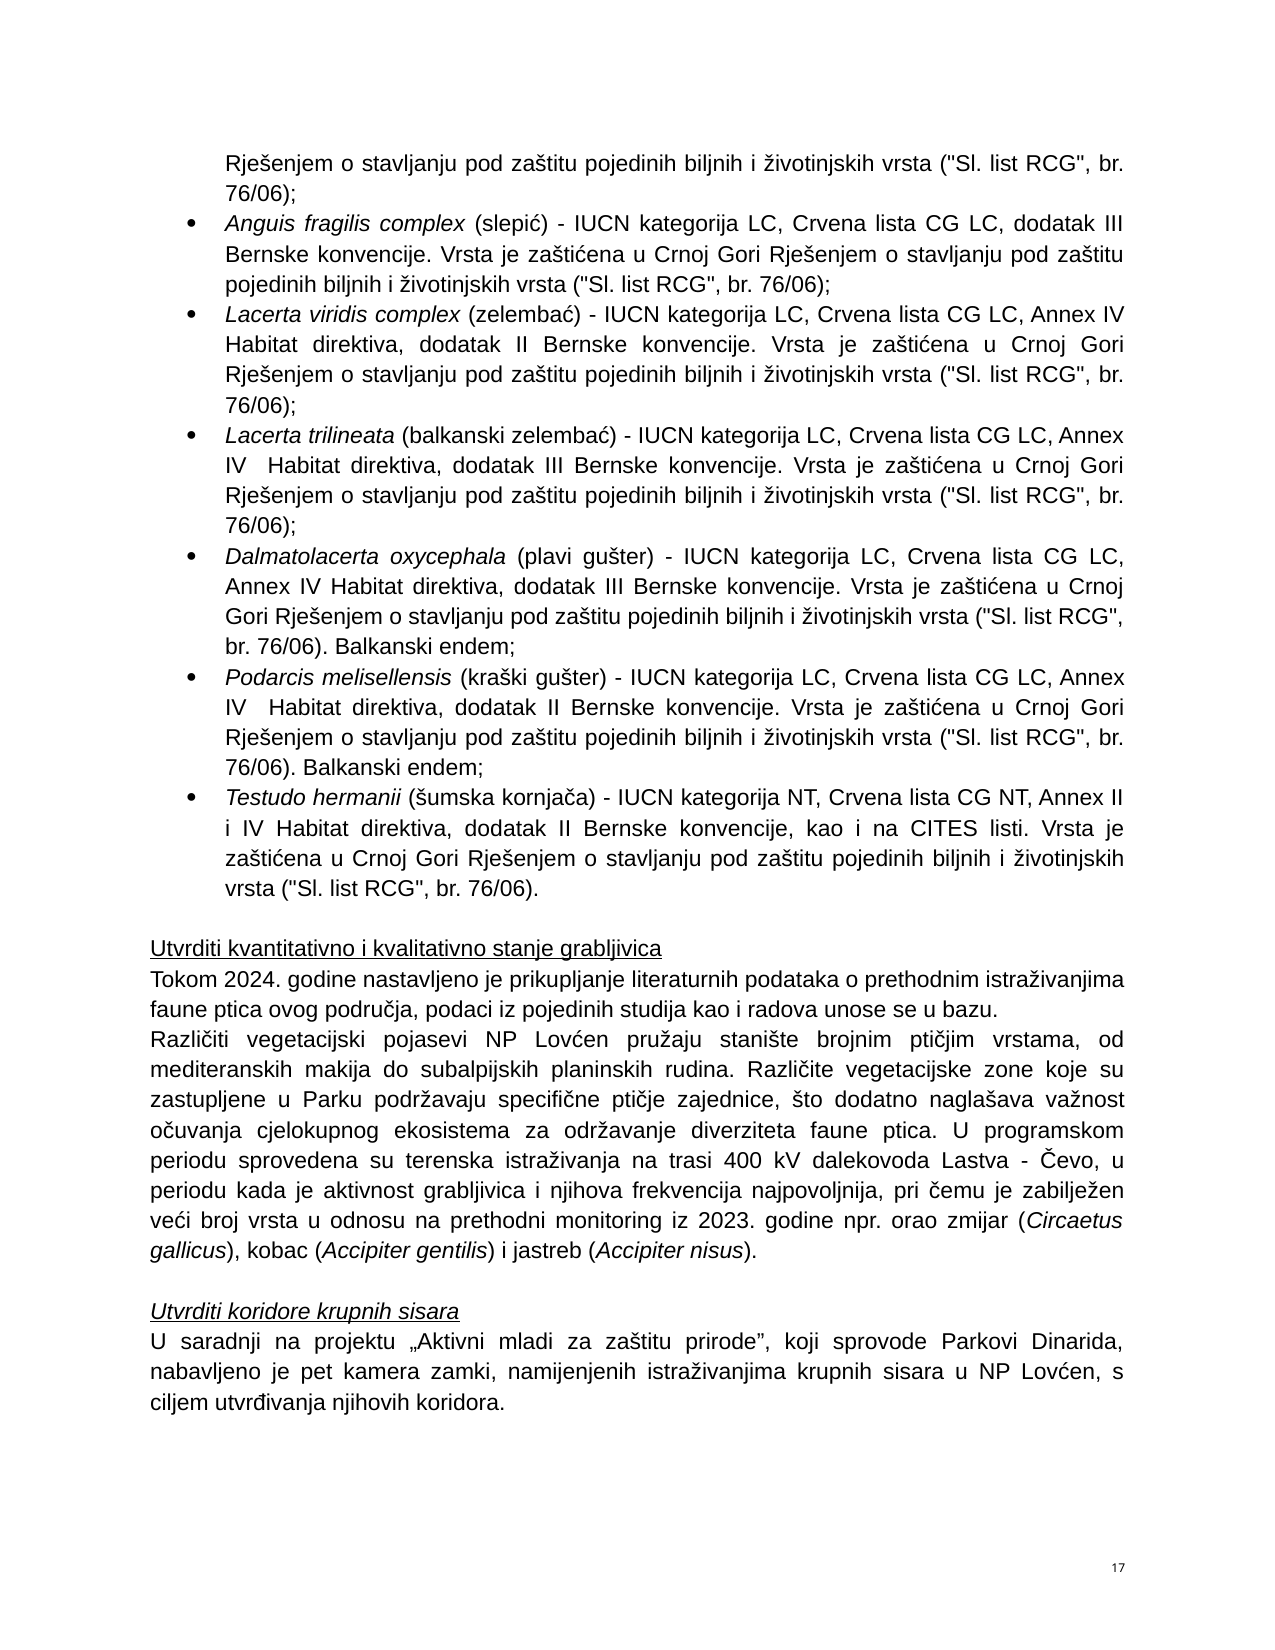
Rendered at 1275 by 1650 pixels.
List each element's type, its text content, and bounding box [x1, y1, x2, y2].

list Anguis fragilis complex (slepić) - IUCN kategorija LC, Crvena lista CG LC, dodatak III Bernske konvencije. Vrsta je zaštićena u Crnoj Gori Rješenjem o stavljanju pod zaštitu pojedinih biljnih i životinjskih vrsta ("Sl. list RCG", br. 76/06); [187, 210, 1125, 297]
text Tokom 2024. godine nastavljeno je prikupljanje literaturnih podataka o prethodnim istraživanjima faune ptica ovog područja, podaci iz pojedinih studija kao i radova unose se u bazu. [150, 966, 1125, 1022]
text Različiti vegetacijski pojasevi NP Lovćen pružaju stanište brojnim ptičjim vrstama, od mediteranskih makija do subalpijskih planinskih rudina. Različite vegetacijske zone koje su zastupljene u Parku podržavaju specifične ptičje zajednice, što dodatno naglašava važnost očuvanja cjelokupnog ekosistema za održavanje diverziteta faune ptica. U programskom periodu sprovedena su terenska istraživanja na trasi 400 kV dalekovoda Lastva - Čevo, u periodu kada je aktivnost grabljivica i njihova frekvencija najpovoljnija, pri čemu je zabilježen veći broj vrsta u odnosu na prethodni monitoring iz 2023. godine npr. orao zmijar (Circaetus gallicus), kobac (Accipiter gentilis) i jastreb (Accipiter nisus). [150, 1026, 1125, 1264]
text Utvrditi koridore krupnih sisara [150, 1298, 1125, 1324]
list Testudo hermanii (šumska kornjača) - IUCN kategorija NT, Crvena lista CG NT, Annex II i IV Habitat direktiva, dodatak II Bernske konvencije, kao i na CITES listi. Vrsta je zaštićena u Crnoj Gori Rješenjem o stavljanju pod zaštitu pojedinih biljnih i životinjskih vrsta ("Sl. list RCG", br. 76/06). [187, 784, 1125, 901]
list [187, 150, 1125, 207]
list Lacerta viridis complex (zelembać) - IUCN kategorija LC, Crvena lista CG LC, Annex IV Habitat direktiva, dodatak II Bernske konvencije. Vrsta je zaštićena u Crnoj Gori Rješenjem o stavljanju pod zaštitu pojedinih biljnih i životinjskih vrsta ("Sl. list RCG", br. 76/06); [187, 301, 1125, 418]
text Utvrditi kvantitativno i kvalitativno stanje grabljivica [150, 935, 1125, 962]
list Dalmatolacerta oxycephala (plavi gušter) - IUCN kategorija LC, Crvena lista CG LC, Annex IV Habitat direktiva, dodatak III Bernske konvencije. Vrsta je zaštićena u Crnoj Gori Rješenjem o stavljanju pod zaštitu pojedinih biljnih i životinjskih vrsta ("Sl. list RCG", br. 76/06). Balkanski endem; [187, 543, 1125, 660]
list Podarcis melisellensis (kraški gušter) - IUCN kategorija LC, Crvena lista CG LC, Annex IV Habitat direktiva, dodatak II Bernske konvencije. Vrsta je zaštićena u Crnoj Gori Rješenjem o stavljanju pod zaštitu pojedinih biljnih i životinjskih vrsta ("Sl. list RCG", br. 76/06). Balkanski endem; [187, 663, 1125, 781]
text U saradnji na projektu „Aktivni mladi za zaštitu prirode”, koji sprovode Parkovi Dinarida, nabavljeno je pet kamera zamki, namijenjenih istraživanjima krupnih sisara u NP Lovćen, s ciljem utvrđivanja njihovih koridora. [150, 1328, 1125, 1415]
list Lacerta trilineata (balkanski zelembać) - IUCN kategorija LC, Crvena lista CG LC, Annex IV Habitat direktiva, dodatak III Bernske konvencije. Vrsta je zaštićena u Crnoj Gori Rješenjem o stavljanju pod zaštitu pojedinih biljnih i životinjskih vrsta ("Sl. list RCG", br. 76/06); [187, 422, 1125, 539]
